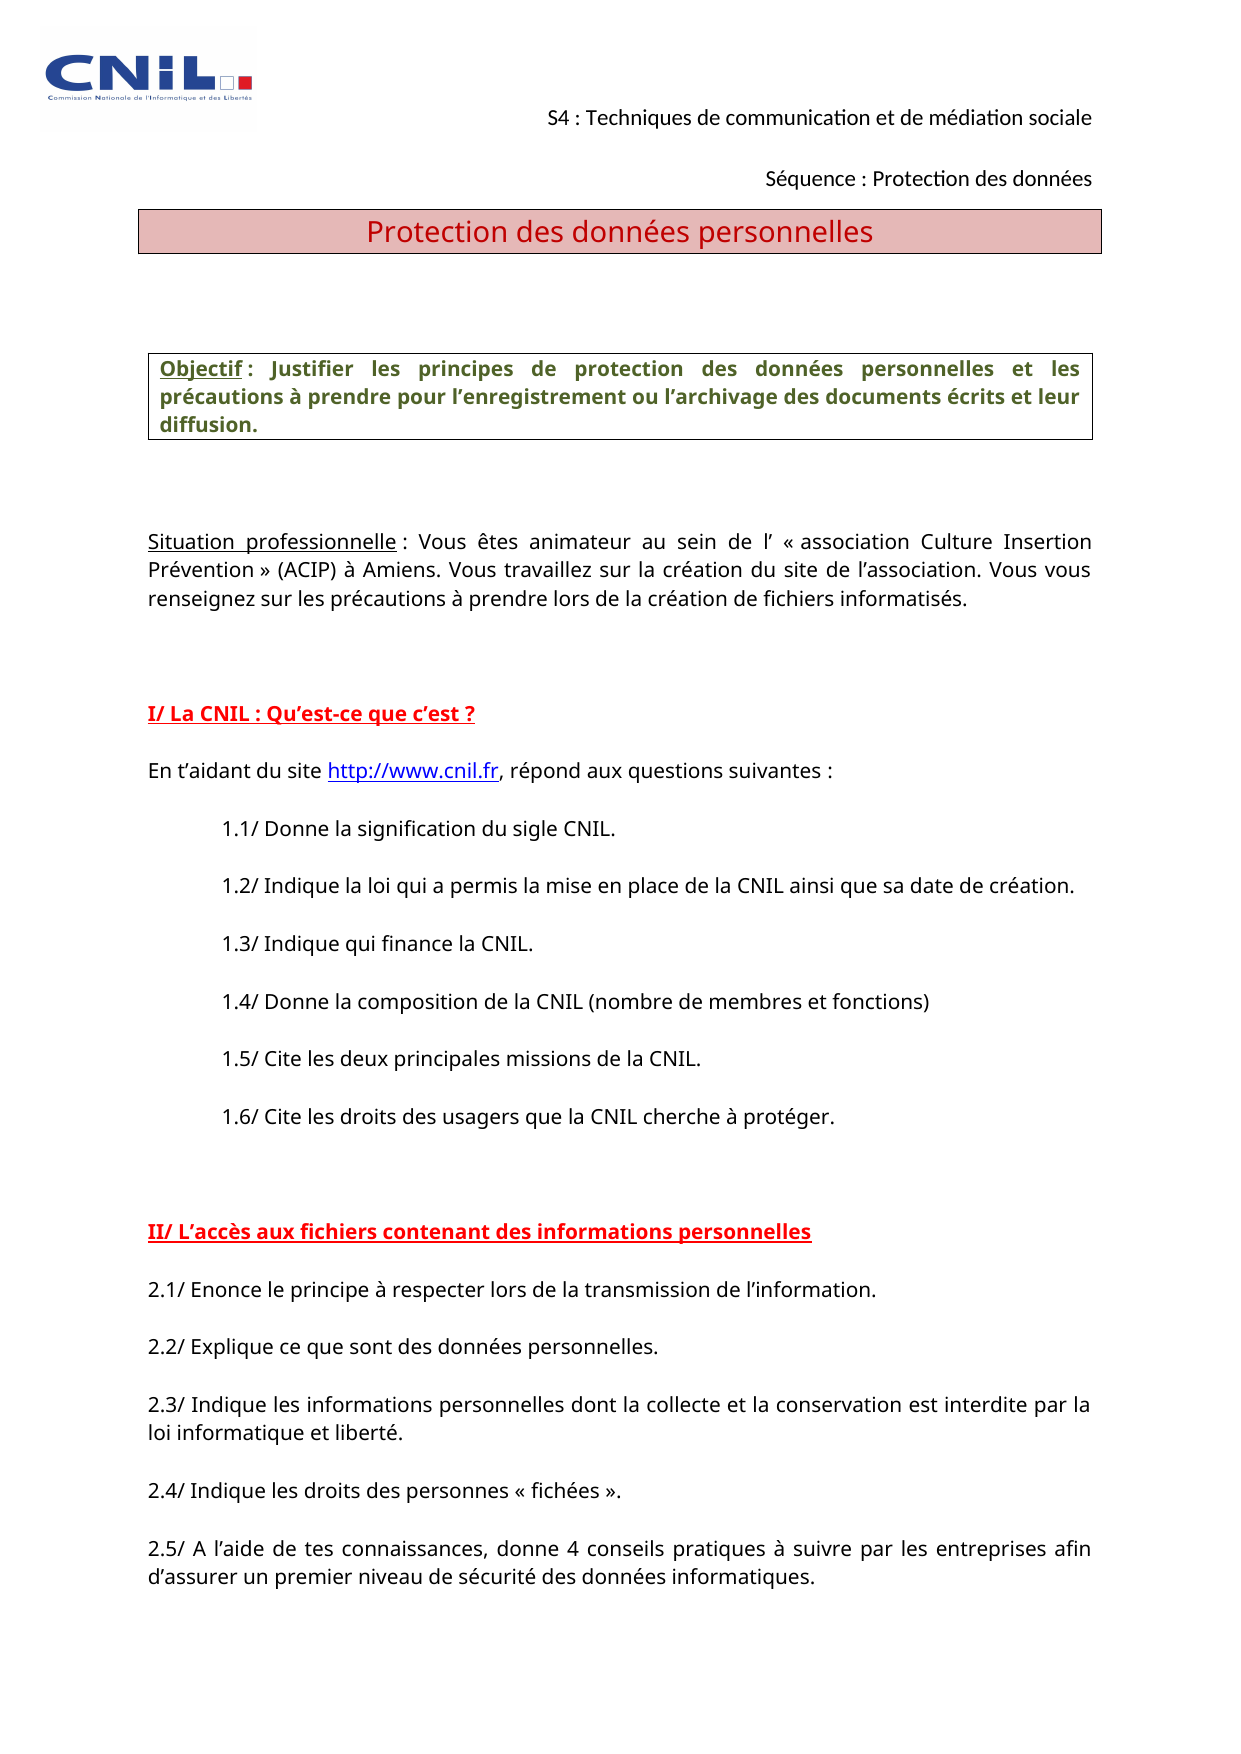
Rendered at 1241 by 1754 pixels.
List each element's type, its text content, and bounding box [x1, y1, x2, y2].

table_header Objectif : Justifier les principes de protection des données personnelles et les précautions à prendre pour l’enregistrement ou l’archivage des documents écrits et leur diffusion. [149, 354, 1092, 439]
picture [40, 26, 257, 132]
text 1.3/ Indique qui finance la CNIL. [221, 929, 1093, 958]
text Situation professionnelle : Vous êtes animateur au sein de l’ « association Culture Insertion Prévention » (ACIP) à Amiens. Vous travaillez sur la création du site de l’association. Vous vous renseignez sur les précautions à prendre lors de la création de fichiers informatisés. [148, 527, 1093, 612]
text 2.3/ Indique les informations personnelles dont la collecte et la conservation est interdite par la loi informatique et liberté. [148, 1390, 1093, 1447]
text I/ La CNIL : Qu’est-ce que c’est ? [148, 699, 1093, 727]
text En t’aidant du site http://www.cnil.fr, répond aux questions suivantes : [148, 756, 1093, 785]
text 1.2/ Indique la loi qui a permis la mise en place de la CNIL ainsi que sa date de création. [221, 872, 1093, 900]
text 1.5/ Cite les deux principales missions de la CNIL. [221, 1044, 1093, 1073]
text 2.4/ Indique les droits des personnes « fichées ». [148, 1476, 1093, 1504]
text 2.2/ Explique ce que sont des données personnelles. [148, 1332, 1093, 1361]
text Protection des données personnelles [139, 210, 1101, 253]
text 2.5/ A l’aide de tes connaissances, donne 4 conseils pratiques à suivre par les entreprises afin d’assurer un premier niveau de sécurité des données informatiques. [148, 1534, 1093, 1591]
text II/ L’accès aux fichiers contenant des informations personnelles [148, 1217, 1093, 1246]
text 2.1/ Enonce le principe à respecter lors de la transmission de l’information. [148, 1275, 1093, 1303]
text 1.1/ Donne la signification du sigle CNIL. [221, 814, 1093, 842]
text 1.4/ Donne la composition de la CNIL (nombre de membres et fonctions) [221, 987, 1093, 1015]
text 1.6/ Cite les droits des usagers que la CNIL cherche à protéger. [148, 1102, 1093, 1131]
